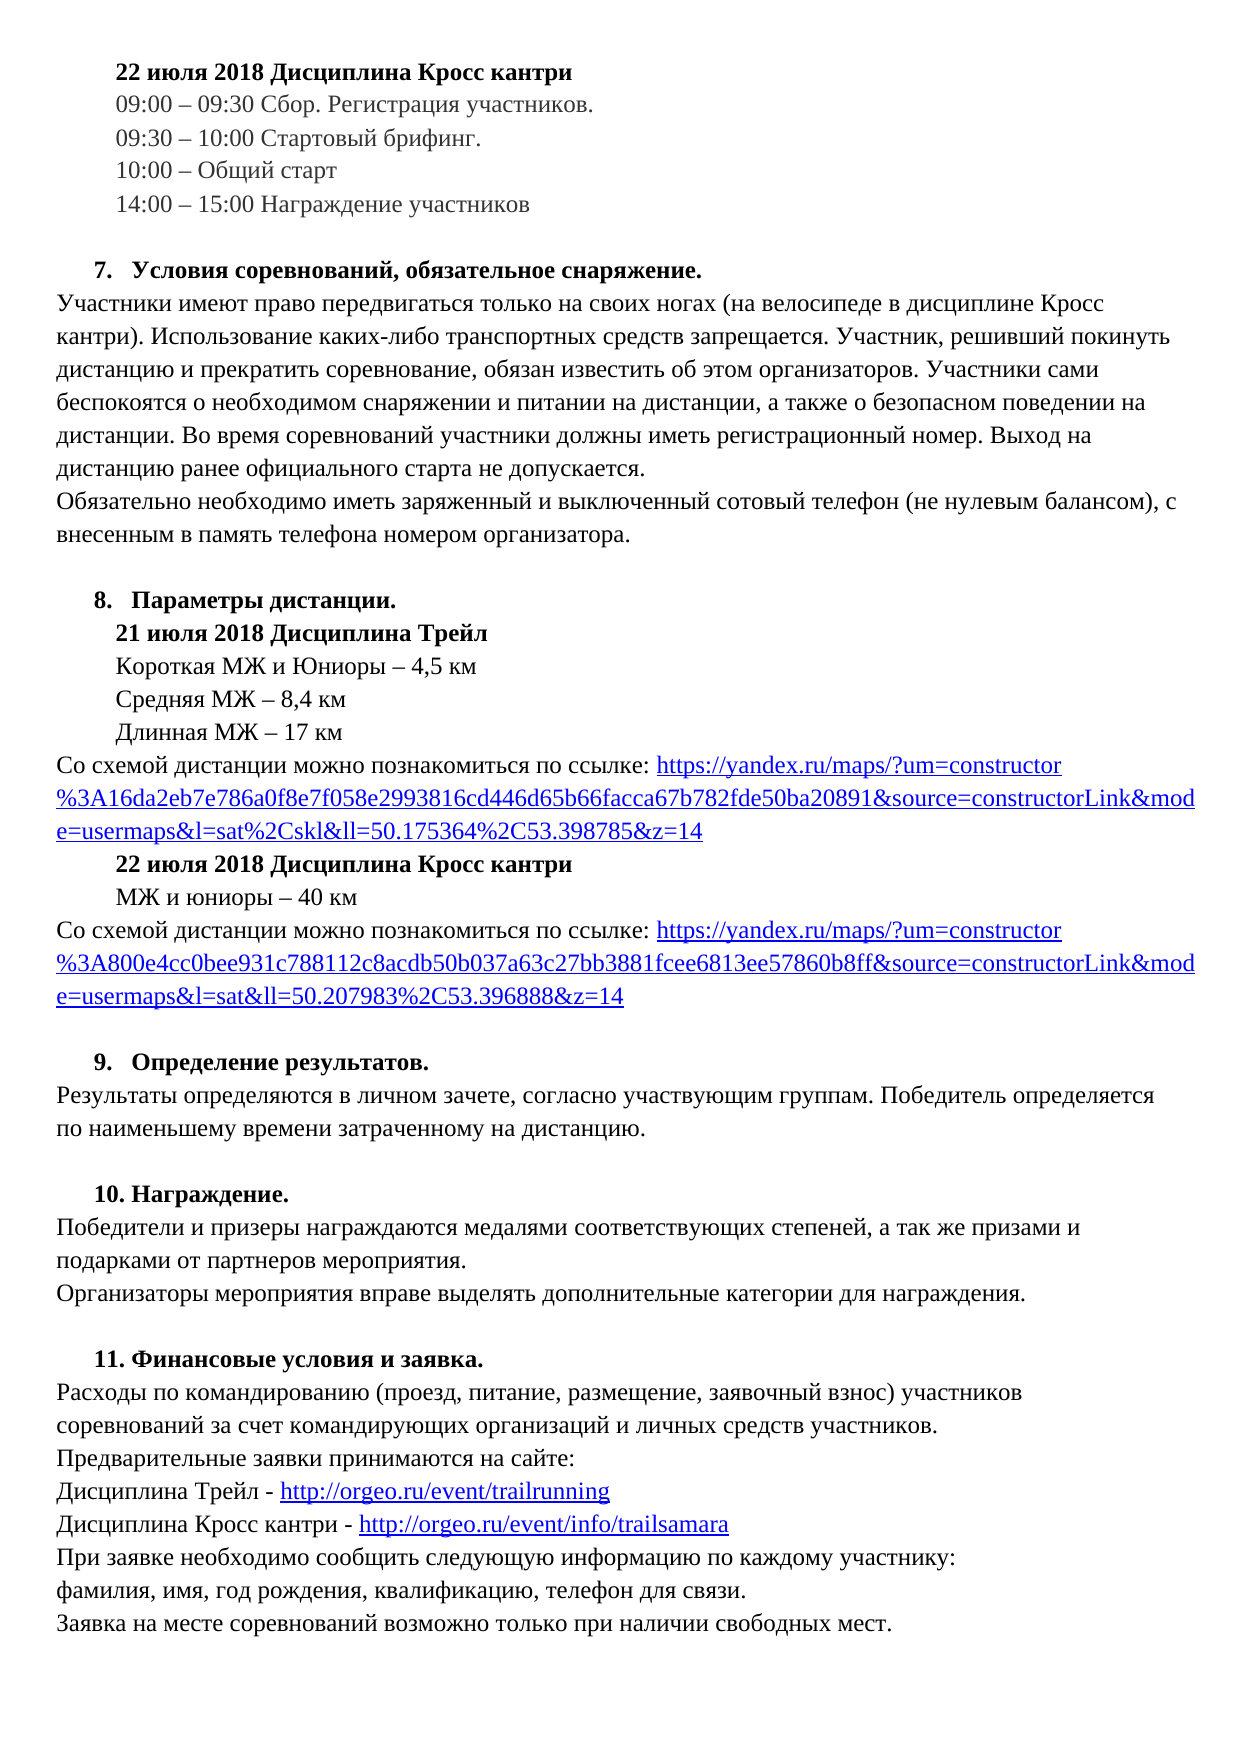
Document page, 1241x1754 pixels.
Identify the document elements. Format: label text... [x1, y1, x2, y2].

list Условия соревнований, обязательное снаряжение. [94, 255, 1201, 283]
text Победители и призеры награждаются медалями соответствующих степеней, а так же призами и подарками от партнеров мероприятия. [56, 1212, 1201, 1274]
text Результаты определяются в личном зачете, согласно участвующим группам. Победитель определяется по наименьшему времени затраченному на дистанцию. [56, 1080, 1186, 1142]
list Определение результатов. [94, 1047, 1201, 1076]
text 10:00 – Общий старт [115, 156, 1201, 184]
text Заявка на месте соревнований возможно только при наличии свободных мест. [56, 1608, 1201, 1637]
text Средняя МЖ – 8,4 км [115, 684, 1201, 713]
text 21 июля 2018 Дисциплина Трейл [115, 618, 1201, 647]
text фамилия, имя, год рождения, квалификацию, телефон для связи. [56, 1576, 1201, 1604]
text Предварительные заявки принимаются на сайте: [56, 1443, 1201, 1472]
text Организаторы мероприятия вправе выделять дополнительные категории для награждения. [56, 1278, 1201, 1307]
text Расходы по командированию (проезд, питание, размещение, заявочный взнос) участников соревнований за счет командирующих организаций и личных средств участников. [56, 1377, 1057, 1439]
text Дисциплина Трейл - http://orgeo.ru/event/trailrunning [56, 1476, 1201, 1505]
text Дисциплина Кросс кантри - http://orgeo.ru/event/info/trailsamara [56, 1509, 1201, 1538]
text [115, 89, 1201, 118]
text Со схемой дистанции можно познакомиться по ссылке: https://yandex.ru/maps/?um=constructor%3A800e4cc0bee931c788112c8acdb50b037a63c27bb3881fcee6813ee57860b8ff&source=constructorLink&mode=usermaps&l=sat&ll=50.207983%2C53.396888&z=14 [56, 915, 1201, 1010]
text При заявке необходимо сообщить следующую информацию по каждому участнику: [56, 1542, 1201, 1571]
list Награждение. [94, 1179, 1201, 1208]
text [115, 123, 1201, 151]
text Короткая МЖ и Юниоры – 4,5 км [115, 651, 1201, 680]
text Участники имеют право передвигаться только на своих ногах (на велосипеде в дисциплине Кросс кантри). Использование каких-либо транспортных средств запрещается. Участник, решивший покинуть дистанцию и прекратить соревнование, обязан известить об этом организаторов. Участники сами беспокоятся о необходимом снаряжении и питании на дистанции, а также о безопасном поведении на дистанции. Во время соревнований участники должны иметь регистрационный номер. Выход на дистанцию ранее официального старта не допускается. [56, 288, 1180, 482]
list 22 июля 2018 Дисциплина Кросс кантри [115, 849, 1201, 878]
text 14:00 – 15:00 Награждение участников [115, 189, 1201, 217]
text Со схемой дистанции можно познакомиться по ссылке: https://yandex.ru/maps/?um=constructor%3A16da2eb7e786a0f8e7f058e2993816cd446d65b66facca67b782fde50ba20891&source=constructorLink&mode=usermaps&l=sat%2Cskl&ll=50.175364%2C53.398785&z=14 [56, 750, 1201, 845]
text Длинная МЖ – 17 км [115, 717, 1201, 746]
text МЖ и юниоры – 40 км [56, 882, 1201, 911]
list Финансовые условия и заявка. [94, 1344, 1201, 1373]
list 22 июля 2018 Дисциплина Кросс кантри [115, 57, 1201, 85]
list Параметры дистанции. [94, 585, 1201, 614]
text Обязательно необходимо иметь заряженный и выключенный сотовый телефон (не нулевым балансом), с внесенным в память телефона номером организатора. [56, 486, 1201, 548]
